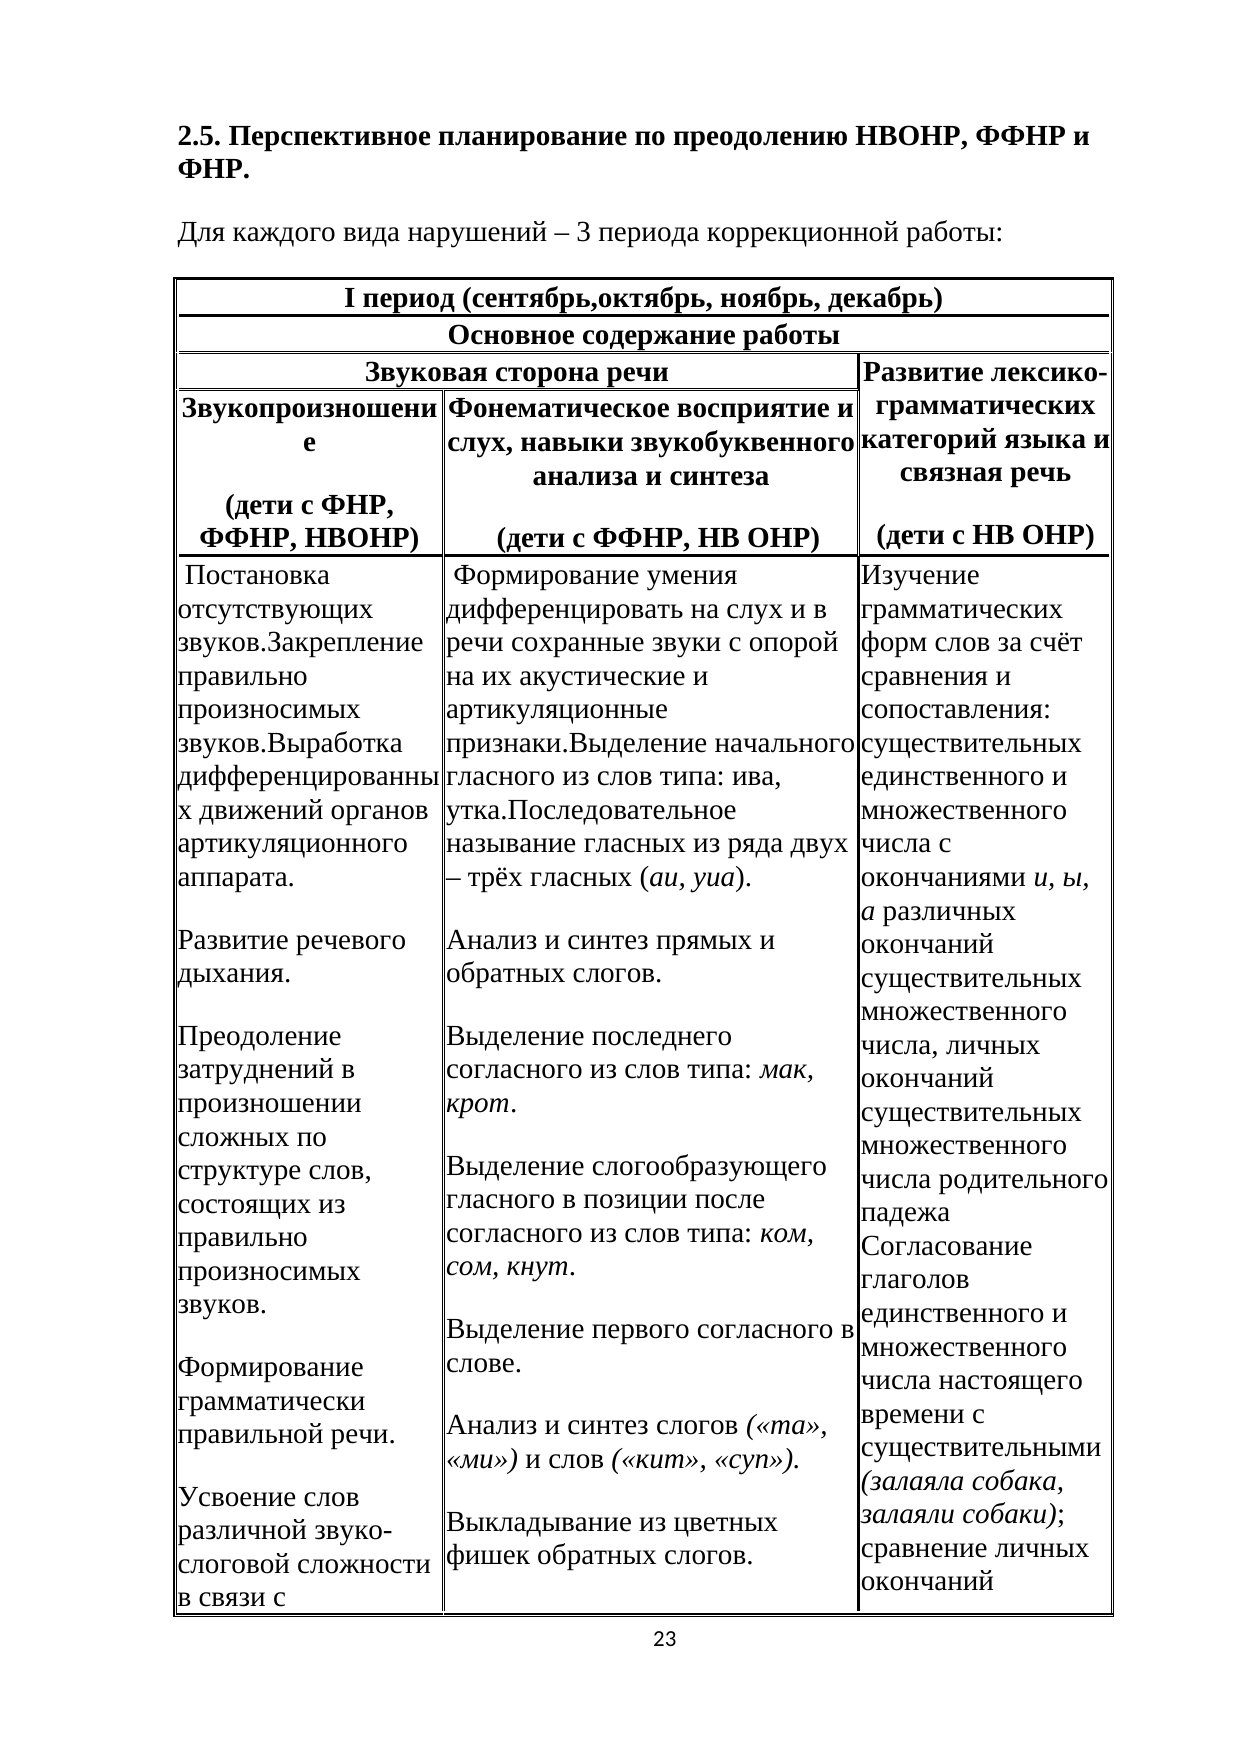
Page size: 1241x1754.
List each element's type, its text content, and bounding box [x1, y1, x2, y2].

table_cell Звуковая сторона речи [175, 351, 858, 387]
table_cell Фонематическое восприятие и слух, навыки звукобуквенного анализа и синтеза (дети с ФФНР, НВ ОНР) [445, 391, 857, 554]
text 2.5. Перспективное планирование по преодолению НВОНР, ФФНР и ФНР. [177, 118, 1152, 185]
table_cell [444, 557, 858, 1613]
table_header I период (сентябрь,октябрь, ноябрь, декабрь) [177, 280, 1111, 314]
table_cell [858, 554, 1111, 1613]
text Для каждого вида нарушений – 3 периода коррекционной работы: [177, 214, 1152, 248]
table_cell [177, 554, 443, 1613]
table_cell Основное содержание работы [177, 314, 1111, 351]
table_cell Развитие лексико-грамматических категорий языка и связная речь (дети с НВ ОНР) [858, 351, 1112, 554]
table_cell Звукопроизношение (дети с ФНР, ФФНР, НВОНР) [177, 388, 442, 554]
